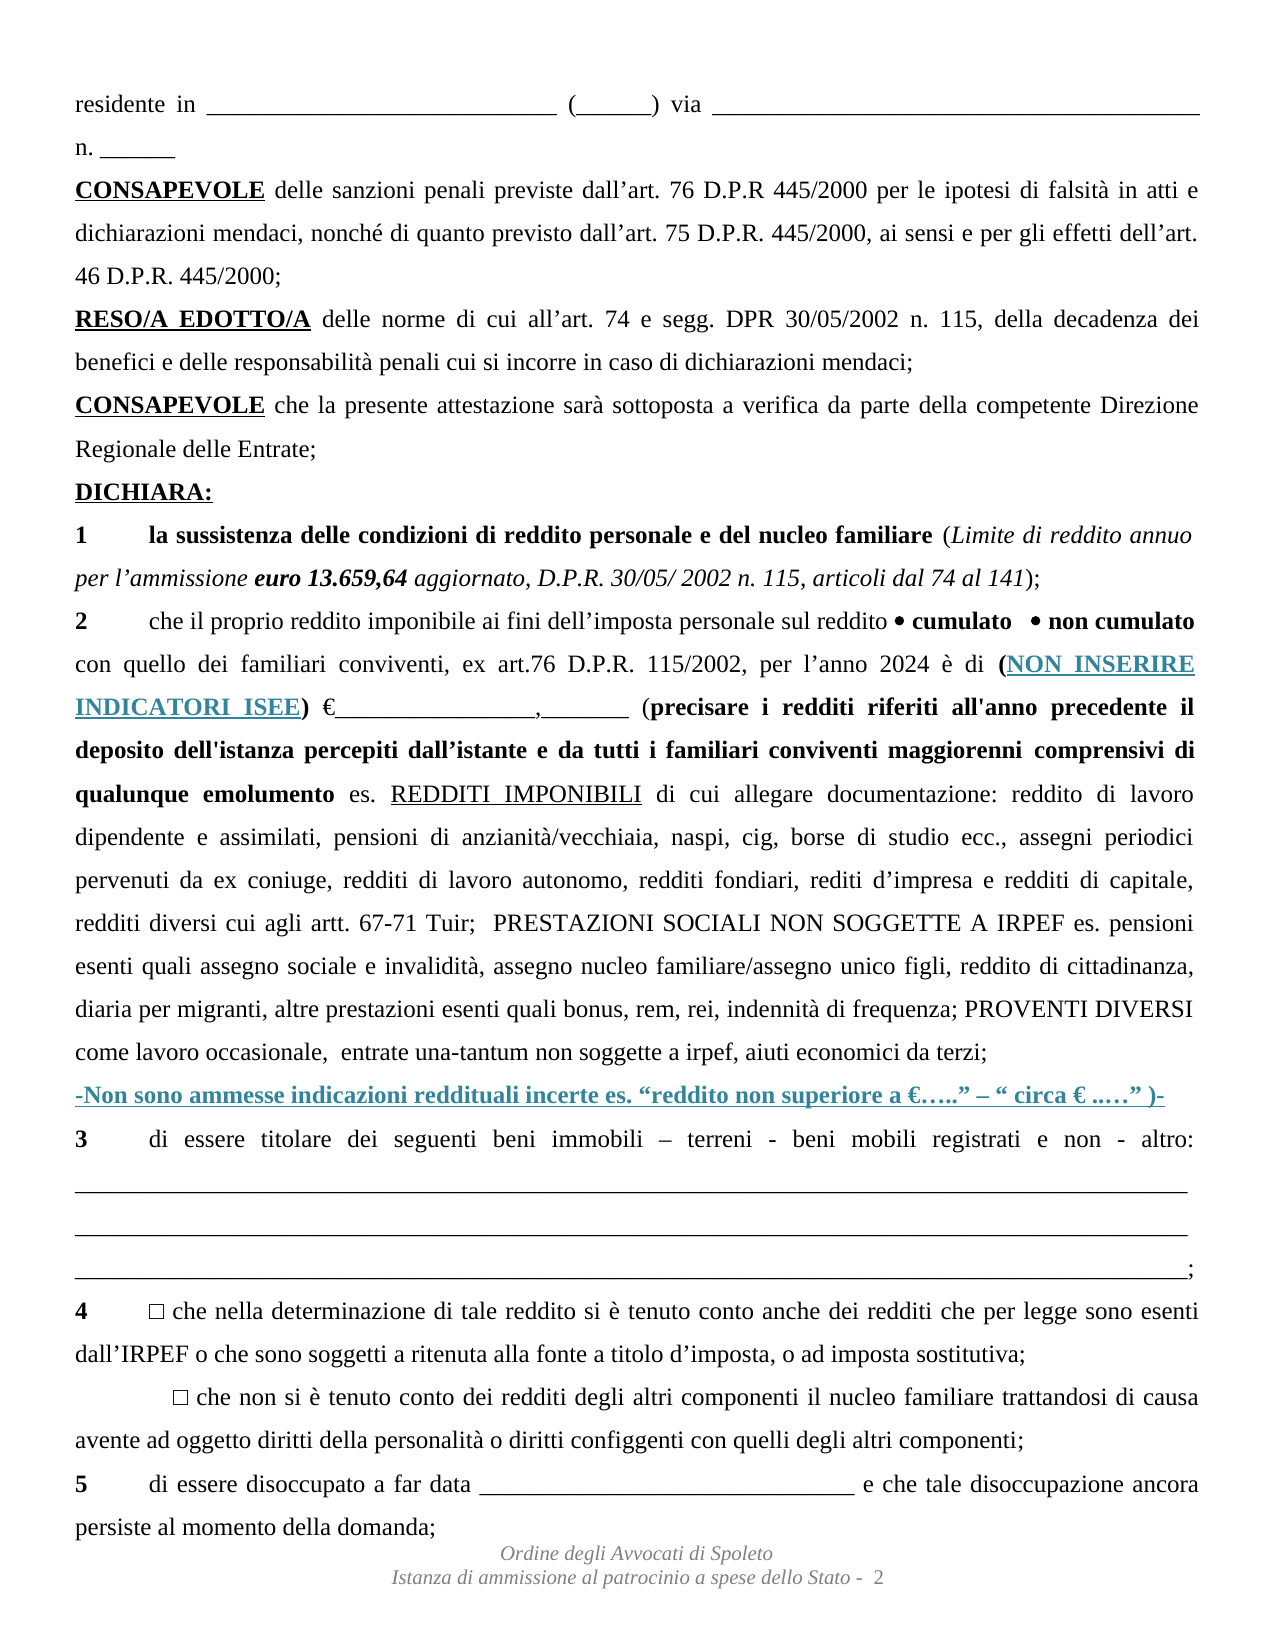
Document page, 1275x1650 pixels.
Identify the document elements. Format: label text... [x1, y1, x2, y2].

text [75, 89, 1200, 161]
text -Non sono ammesse indicazioni reddituali incerte es. “reddito non superiore a €…..” – “ circa € ..…” )- [75, 1081, 1195, 1109]
text RESO/A EDOTTO/A delle norme di cui all’art. 74 e segg. DPR 30/05/2002 n. 115, della decadenza dei benefici e delle responsabilità penali cui si incorre in caso di dichiarazioni mendaci; [75, 304, 1200, 376]
text CONSAPEVOLE che la presente attestazione sarà sottoposta a verifica da parte della competente Direzione Regionale delle Entrate; [75, 391, 1200, 462]
text □ che non si è tenuto conto dei redditi degli altri componenti il nucleo familiare trattandosi di causa avente ad oggetto diritti della personalità o diritti configgenti con quelli degli altri componenti; [75, 1382, 1200, 1454]
list che il proprio reddito imponibile ai fini dell’imposta personale sul reddito cumulato non cumulato con quello dei familiari conviventi, ex art.76 D.P.R. 115/2002, per l’anno 2024 è di (NON INSERIRE INDICATORI ISEE) €________________,_______ (precisare i redditi riferiti all'anno precedente il deposito dell'istanza percepiti dall’istante e da tutti i familiari conviventi maggiorenni comprensivi di qualunque emolumento es. REDDITI IMPONIBILI di cui allegare documentazione: reddito di lavoro dipendente e assimilati, pensioni di anzianità/vecchiaia, naspi, cig, borse di studio ecc., assegni periodici pervenuti da ex coniuge, redditi di lavoro autonomo, redditi fondiari, rediti d’impresa e redditi di capitale, redditi diversi cui agli artt. 67-71 Tuir; PRESTAZIONI SOCIALI NON SOGGETTE A IRPEF es. pensioni esenti quali assegno sociale e invalidità, assegno nucleo familiare/assegno unico figli, reddito di cittadinanza, diaria per migranti, altre prestazioni esenti quali bonus, rem, rei, indennità di frequenza; PROVENTI DIVERSI come lavoro occasionale, entrate una-tantum non soggette a irpef, aiuti economici da terzi; [75, 606, 1195, 1066]
list di essere disoccupato a far data ______________________________ e che tale disoccupazione ancora persiste al momento della domanda; [75, 1469, 1200, 1541]
text DICHIARA: [75, 477, 1200, 506]
text CONSAPEVOLE delle sanzioni penali previste dall’art. 76 D.P.R 445/2000 per le ipotesi di falsità in atti e dichiarazioni mendaci, nonché di quanto previsto dall’art. 75 D.P.R. 445/2000, ai sensi e per gli effetti dell’art. 46 D.P.R. 445/2000; [75, 175, 1200, 290]
list di essere titolare dei seguenti beni immobili – terreni - beni mobili registrati e non - altro: ___________________________________________________________________________________________________________________________________________________________________________________________________________________________________________________________________________; [75, 1124, 1195, 1282]
list □ che nella determinazione di tale reddito si è tenuto conto anche dei redditi che per legge sono esenti dall’IRPEF o che sono soggetti a ritenuta alla fonte a titolo d’imposta, o ad imposta sostitutiva; [75, 1296, 1200, 1368]
list la sussistenza delle condizioni di reddito personale e del nucleo familiare (Limite di reddito annuo per l’ammissione euro 13.659,64 aggiornato, D.P.R. 30/05/ 2002 n. 115, articoli dal 74 al 141); [75, 520, 1195, 592]
